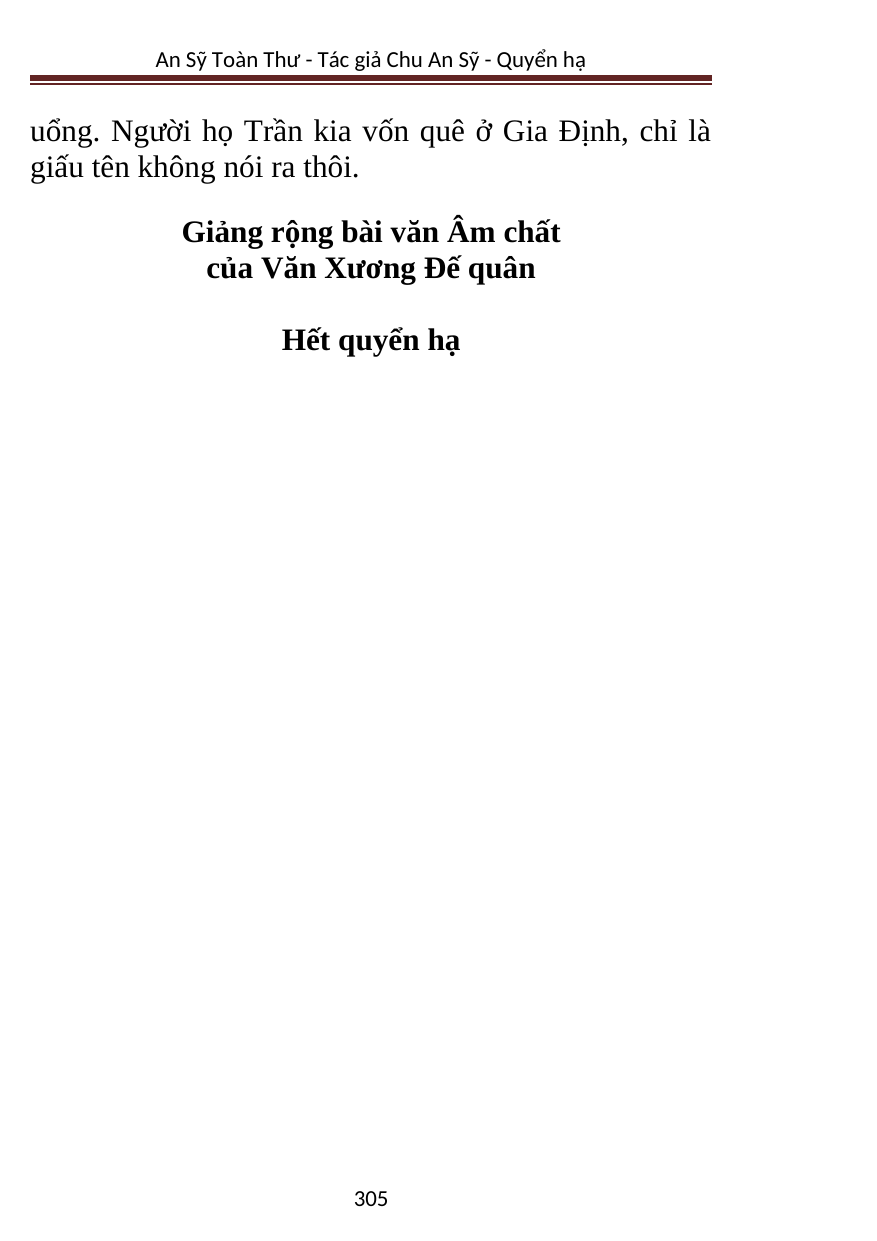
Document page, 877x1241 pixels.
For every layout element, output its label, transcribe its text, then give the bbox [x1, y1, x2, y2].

text của Văn Xương Đế quân [30, 249, 712, 285]
text Hết quyển hạ [30, 285, 712, 357]
text Giảng rộng bài văn Âm chất [30, 213, 712, 249]
text Đem việc này so với việc Từ Tại Xuyên thay Nghiêm Nột thảo sớ chương, quả là khác nhau một trời một vực. Người đời khi nhắc đến chuyện này thường quy lỗi hoàn toàn cho quan Tướng quốc, cũng thật oan uổng. Người họ Trần kia vốn quê ở Gia Định, chỉ là giấu tên không nói ra thôi. [30, 148, 712, 184]
